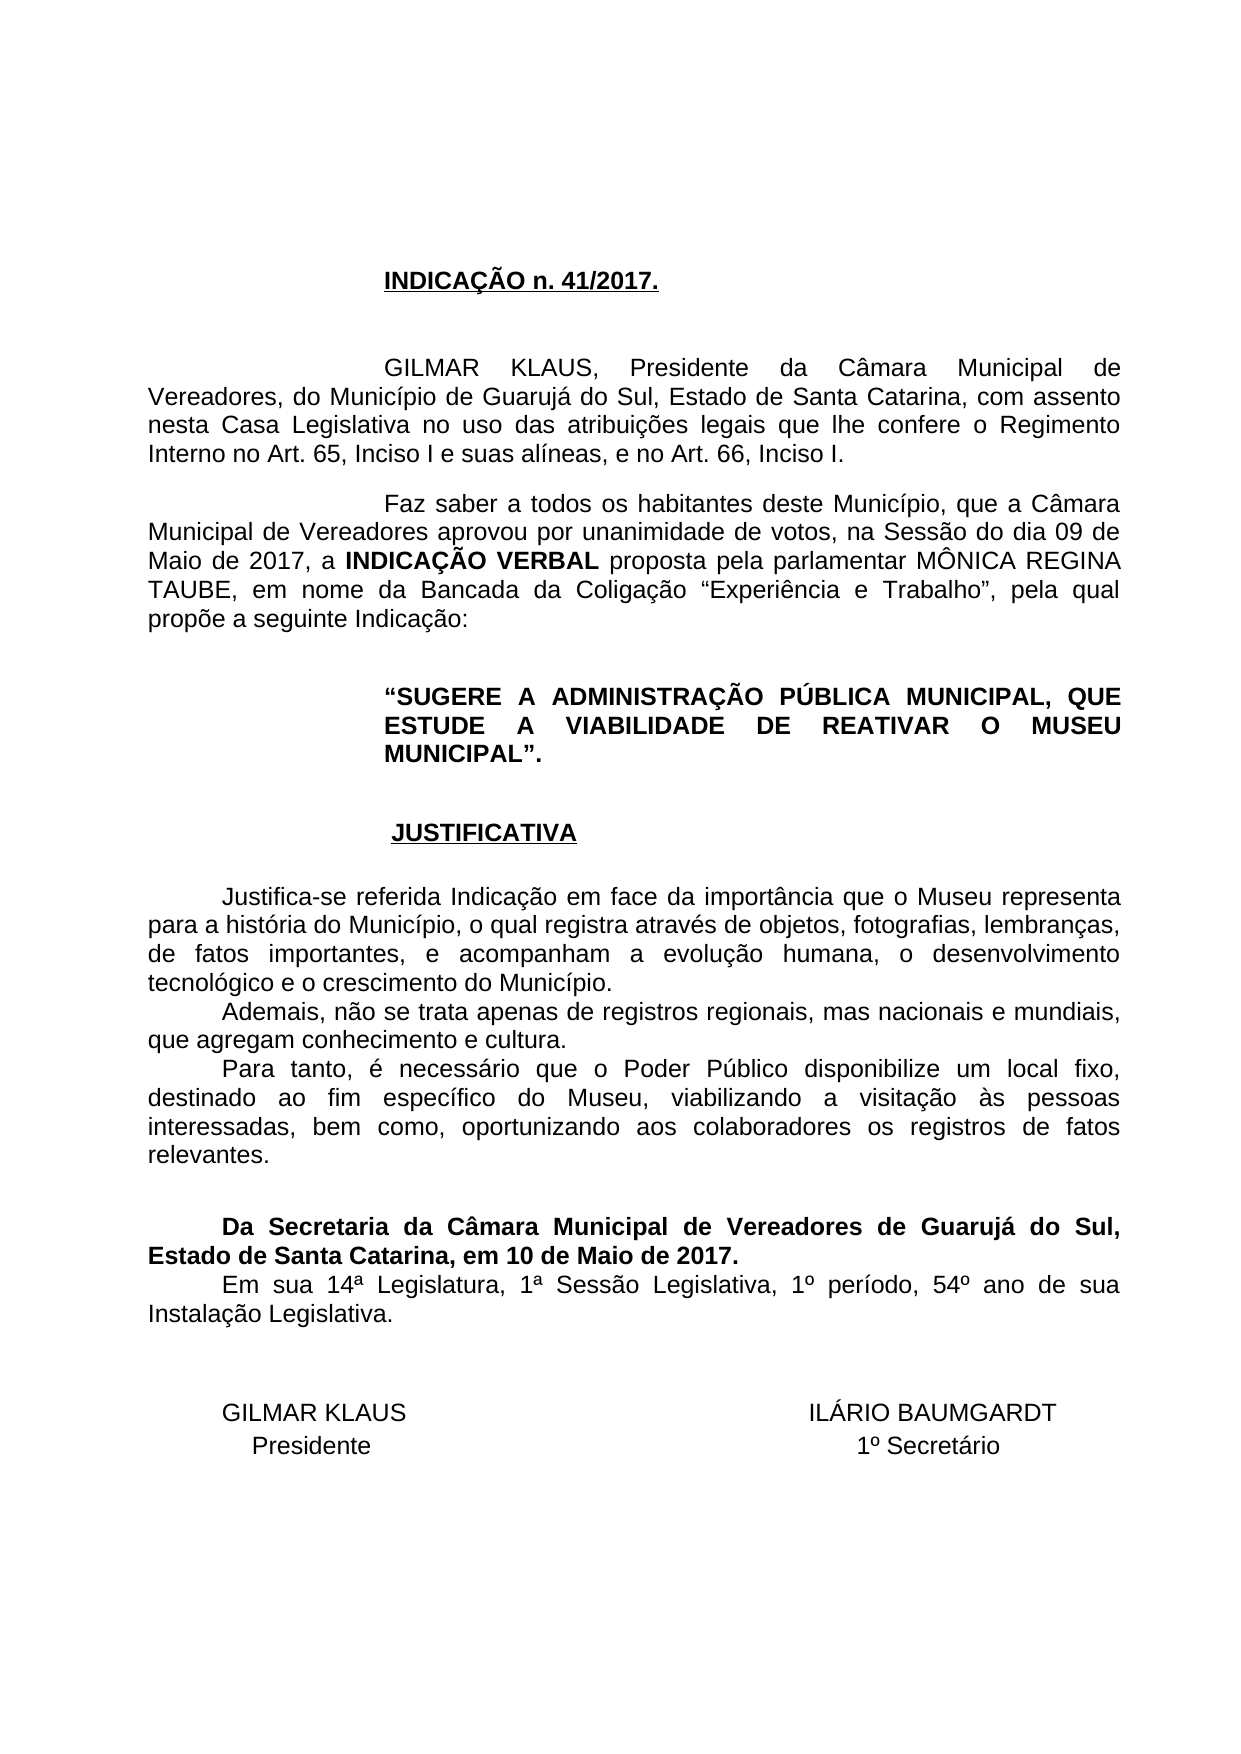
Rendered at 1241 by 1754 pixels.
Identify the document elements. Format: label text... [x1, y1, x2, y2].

text Em sua 14ª Legislatura, 1ª Sessão Legislativa, 1º período, 54º ano de sua Instalação Legislativa. [148, 1270, 1122, 1327]
text GILMAR KLAUS, Presidente da Câmara Municipal de Vereadores, do Município de Guarujá do Sul, Estado de Santa Catarina, com assento nesta Casa Legislativa no uso das atribuições legais que lhe confere o Regimento Interno no Art. 65, Inciso I e suas alíneas, e no Art. 66, Inciso I. [148, 353, 1122, 468]
text Presidente 1º Secretário [148, 1431, 1122, 1459]
text Para tanto, é necessário que o Poder Público disponibilize um local fixo, destinado ao fim específico do Museu, viabilizando a visitação às pessoas interessadas, bem como, oportunizando aos colaboradores os registros de fatos relevantes. [148, 1054, 1122, 1169]
text Justifica-se referida Indicação em face da importância que o Museu representa para a história do Município, o qual registra através de objetos, fotografias, lembranças, de fatos importantes, e acompanham a evolução humana, o desenvolvimento tecnológico e o crescimento do Município. [148, 882, 1122, 997]
text “SUGERE A ADMINISTRAÇÃO PÚBLICA MUNICIPAL, QUE ESTUDE A VIABILIDADE DE REATIVAR O MUSEU MUNICIPAL”. [384, 682, 1122, 768]
text Faz saber a todos os habitantes deste Município, que a Câmara Municipal de Vereadores aprovou por unanimidade de votos, na Sessão do dia 09 de Maio de 2017, a INDICAÇÃO VERBAL proposta pela parlamentar MÔNICA REGINA TAUBE, em nome da Bancada da Coligação “Experiência e Trabalho”, pela qual propõe a seguinte Indicação: [148, 488, 1122, 632]
text Da Secretaria da Câmara Municipal de Vereadores de Guarujá do Sul, Estado de Santa Catarina, em 10 de Maio de 2017. [148, 1212, 1122, 1270]
text GILMAR KLAUS ILÁRIO BAUMGARDT [148, 1398, 1122, 1426]
text INDICAÇÃO n. 41/2017. [148, 266, 1122, 294]
text Ademais, não se trata apenas de registros regionais, mas nacionais e mundiais, que agregam conhecimento e cultura. [148, 997, 1122, 1054]
text JUSTIFICATIVA [148, 818, 1122, 846]
